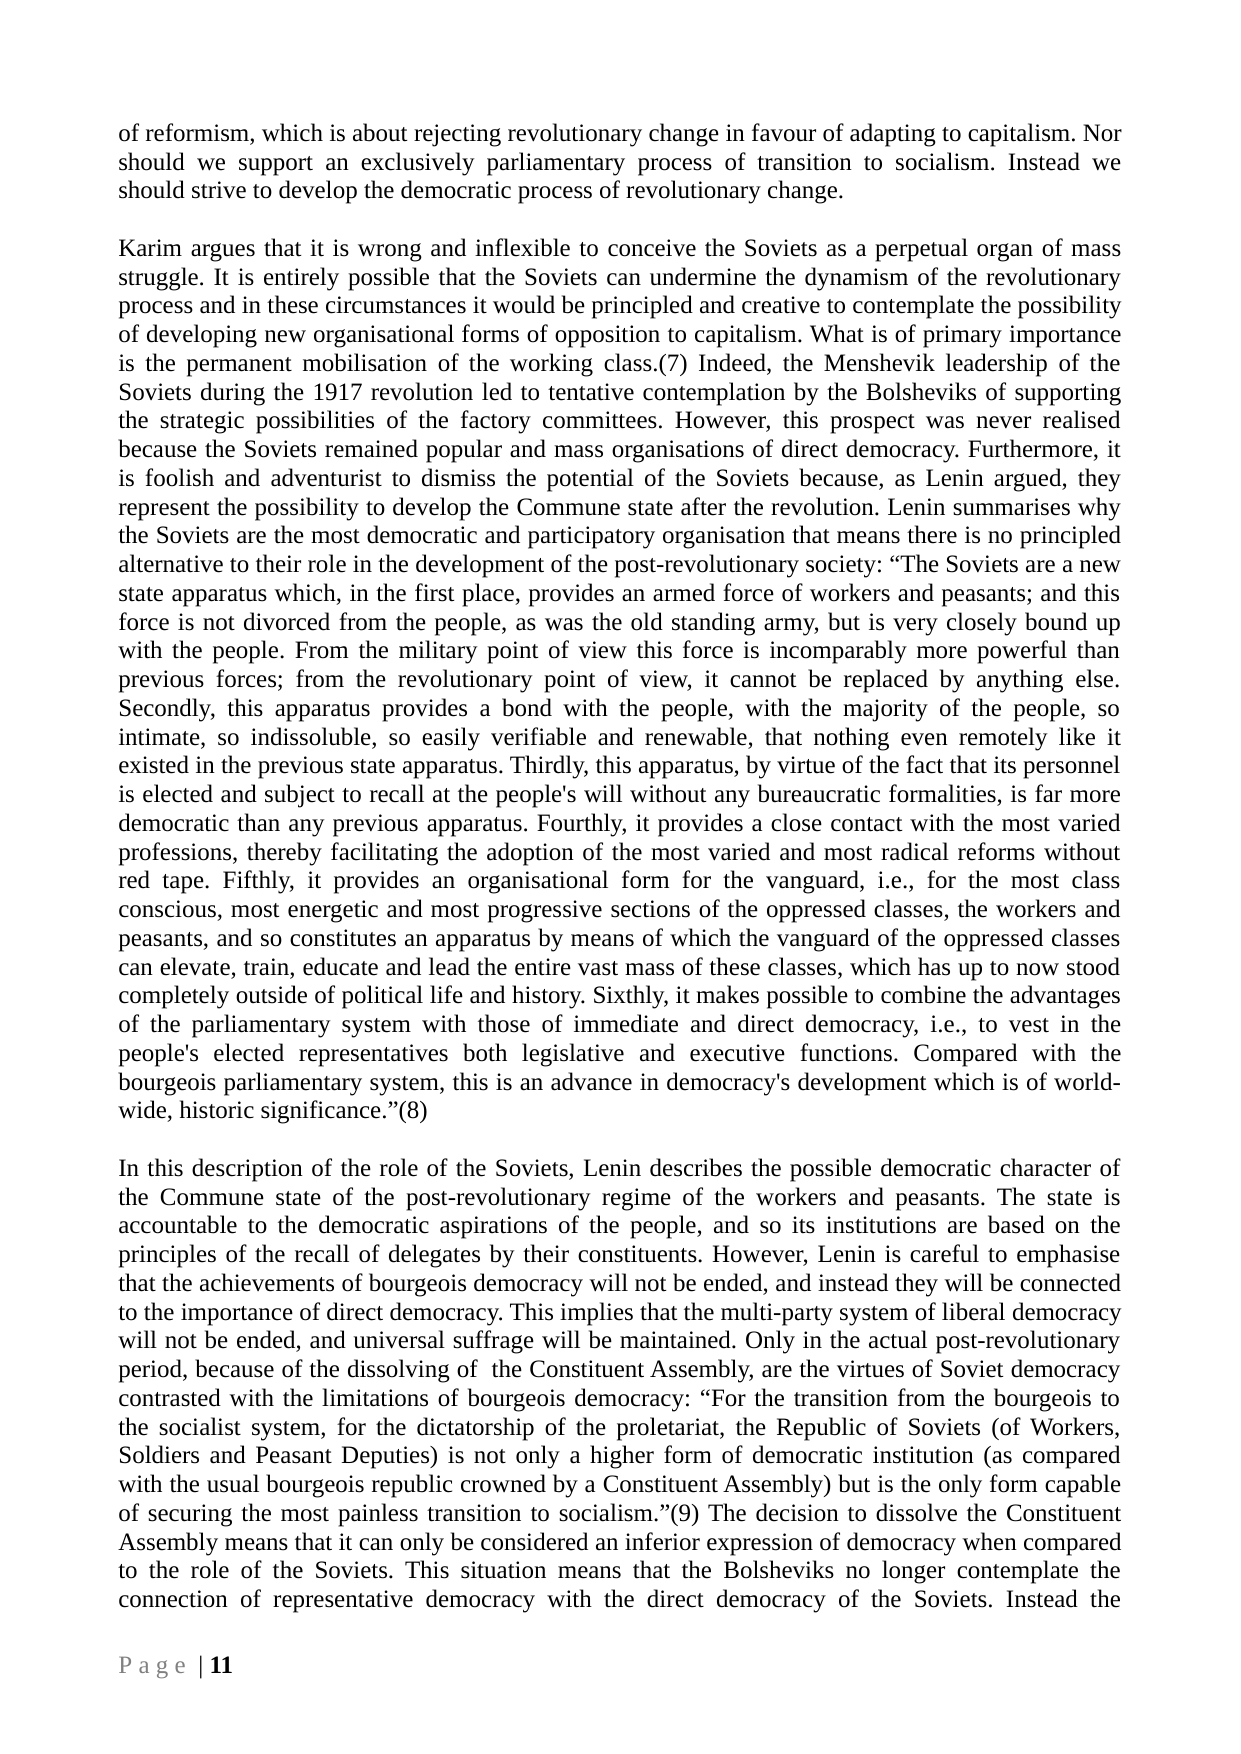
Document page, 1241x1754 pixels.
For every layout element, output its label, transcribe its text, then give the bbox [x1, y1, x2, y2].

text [118, 118, 1122, 204]
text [118, 1153, 1122, 1613]
text Karim argues that it is wrong and inflexible to conceive the Soviets as a perpetual organ of mass struggle. It is entirely possible that the Soviets can undermine the dynamism of the revolutionary process and in these circumstances it would be principled and creative to contemplate the possibility of developing new organisational forms of opposition to capitalism. What is of primary importance is the permanent mobilisation of the working class.(7) Indeed, the Menshevik leadership of the Soviets during the 1917 revolution led to tentative contemplation by the Bolsheviks of supporting the strategic possibilities of the factory committees. However, this prospect was never realised because the Soviets remained popular and mass organisations of direct democracy. Furthermore, it is foolish and adventurist to dismiss the potential of the Soviets because, as Lenin argued, they represent the possibility to develop the Commune state after the revolution. Lenin summarises why the Soviets are the most democratic and participatory organisation that means there is no principled alternative to their role in the development of the post-revolutionary society: “The Soviets are a new state apparatus which, in the first place, provides an armed force of workers and peasants; and this force is not divorced from the people, as was the old standing army, but is very closely bound up with the people. From the military point of view this force is incomparably more powerful than previous forces; from the revolutionary point of view, it cannot be replaced by anything else. Secondly, this apparatus provides a bond with the people, with the majority of the people, so intimate, so indissoluble, so easily verifiable and renewable, that nothing even remotely like it existed in the previous state apparatus. Thirdly, this apparatus, by virtue of the fact that its personnel is elected and subject to recall at the people's will without any bureaucratic formalities, is far more democratic than any previous apparatus. Fourthly, it provides a close contact with the most varied professions, thereby facilitating the adoption of the most varied and most radical reforms without red tape. Fifthly, it provides an organisational form for the vanguard, i.e., for the most class conscious, most energetic and most progressive sections of the oppressed classes, the workers and peasants, and so constitutes an apparatus by means of which the vanguard of the oppressed classes can elevate, train, educate and lead the entire vast mass of these classes, which has up to now stood completely outside of political life and history. Sixthly, it makes possible to combine the advantages of the parliamentary system with those of immediate and direct democracy, i.e., to vest in the people's elected representatives both legislative and executive functions. Compared with the bourgeois parliamentary system, this is an advance in democracy's development which is of world-wide, historic significance.”(8) [118, 233, 1122, 1124]
